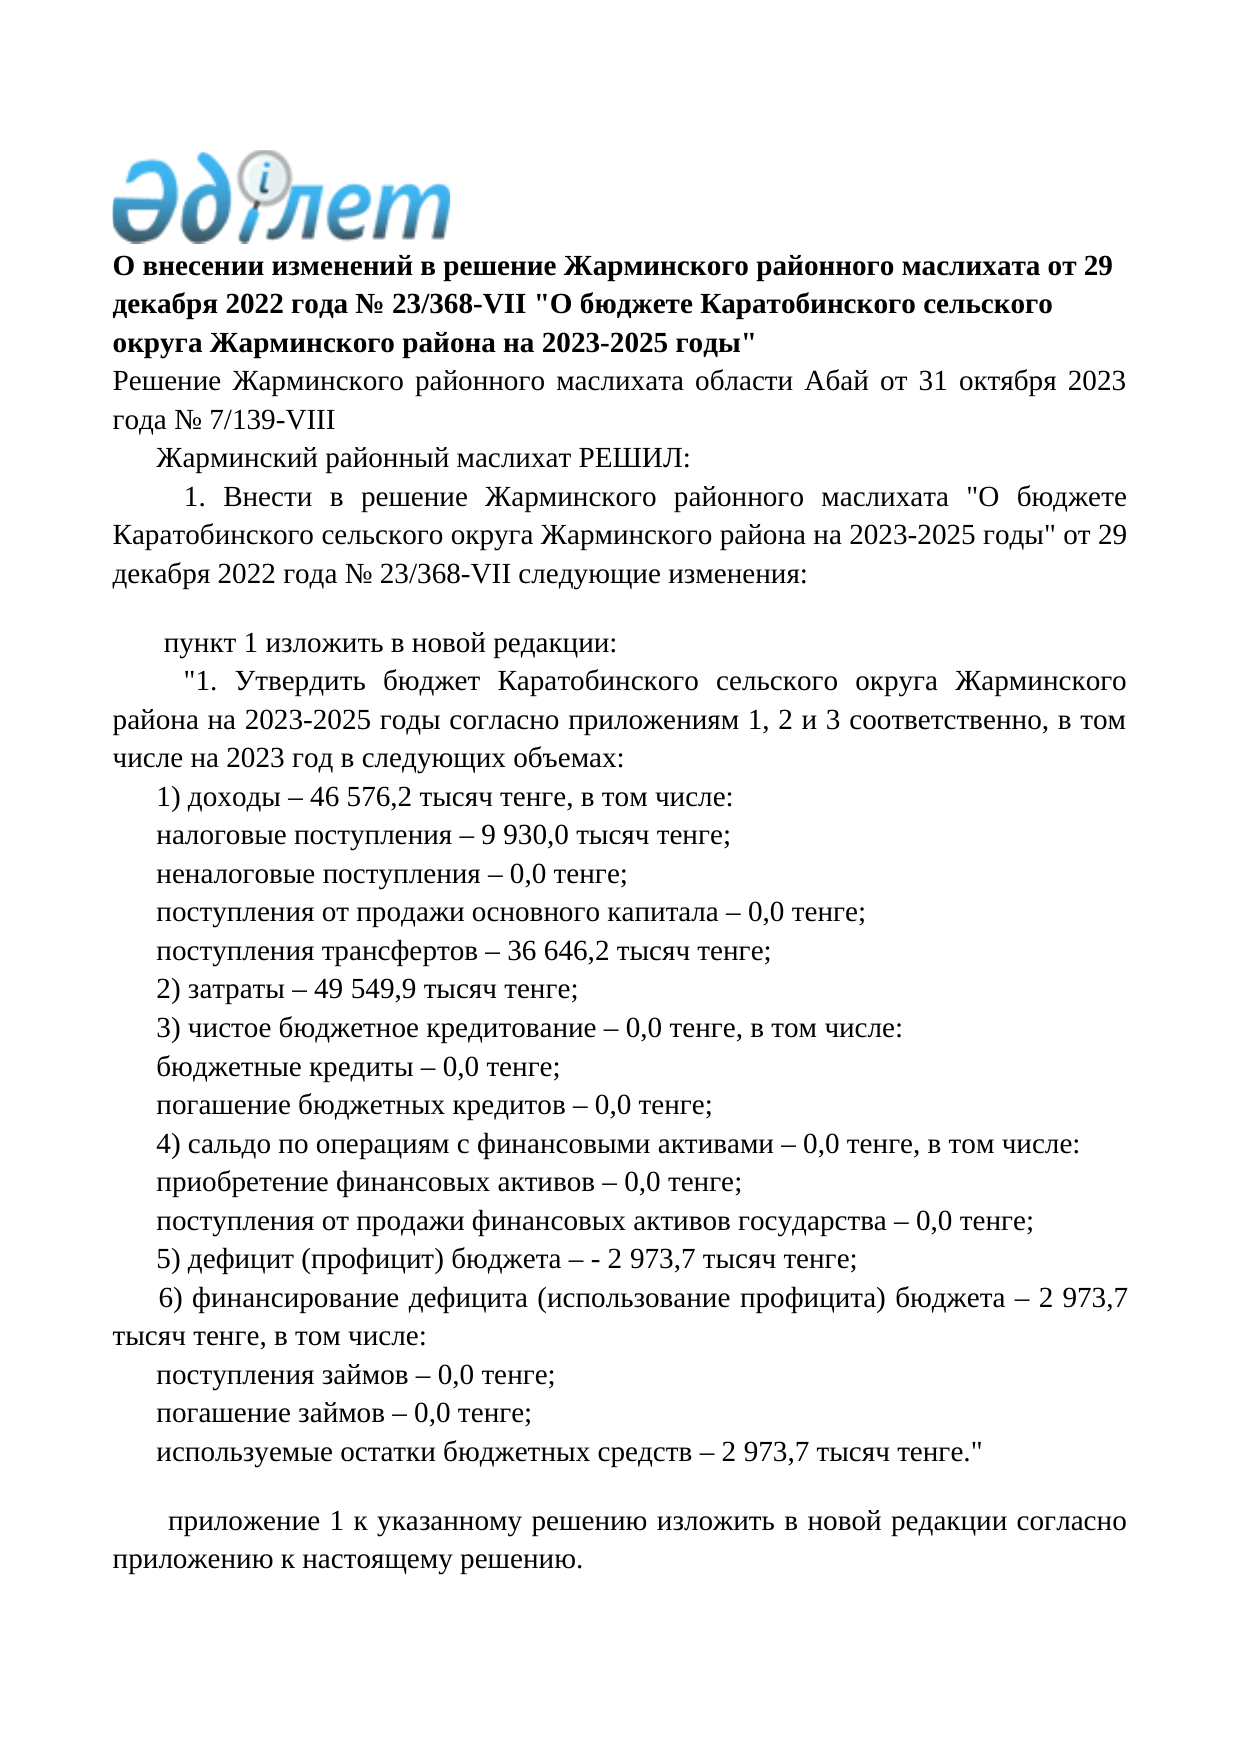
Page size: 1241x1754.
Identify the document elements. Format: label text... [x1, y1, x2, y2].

text поступления от продажи основного капитала – 0,0 тенге; [112, 894, 1128, 928]
text 5) дефицит (профицит) бюджета – - 2 973,7 тысяч тенге; [112, 1241, 1128, 1275]
text налоговые поступления – 9 930,0 тысяч тенге; [112, 817, 1128, 851]
text пункт 1 изложить в новой редакции: [112, 625, 1128, 658]
text 1. Внести в решение Жарминского районного маслихата "О бюджете Каратобинского сельского округа Жарминского района на 2023-2025 годы" от 29 декабря 2022 года № 23/368-VII следующие изменения: [112, 479, 1128, 589]
text "1. Утвердить бюджет Каратобинского сельского округа Жарминского района на 2023-2025 годы согласно приложениям 1, 2 и 3 соответственно, в том числе на 2023 год в следующих объемах: [112, 663, 1128, 774]
text Жарминский районный маслихат РЕШИЛ: [112, 440, 1128, 474]
text 6) финансирование дефицита (использование профицита) бюджета – 2 973,7 тысяч тенге, в том числе: [112, 1280, 1128, 1352]
text 2) затраты – 49 549,9 тысяч тенге; [112, 972, 1128, 1005]
text используемые остатки бюджетных средств – 2 973,7 тысяч тенге." [112, 1434, 1128, 1468]
text приобретение финансовых активов – 0,0 тенге; [112, 1164, 1128, 1198]
text погашение бюджетных кредитов – 0,0 тенге; [112, 1087, 1128, 1121]
text поступления займов – 0,0 тенге; [112, 1357, 1128, 1391]
text приложение 1 к указанному решению изложить в новой редакции согласно приложению к настоящему решению. [112, 1503, 1128, 1575]
text 3) чистое бюджетное кредитование – 0,0 тенге, в том числе: [112, 1010, 1128, 1044]
text неналоговые поступления – 0,0 тенге; [112, 856, 1128, 889]
picture [112, 150, 451, 244]
text поступления от продажи финансовых активов государства – 0,0 тенге; [112, 1203, 1128, 1236]
text погашение займов – 0,0 тенге; [112, 1396, 1128, 1429]
text 4) сальдо по операциям с финансовыми активами – 0,0 тенге, в том числе: [112, 1126, 1128, 1159]
text бюджетные кредиты – 0,0 тенге; [112, 1049, 1128, 1082]
text Решение Жарминского районного маслихата области Абай от 31 октября 2023 года № 7/139-VIII [112, 363, 1128, 435]
text О внесении изменений в решение Жарминского районного маслихата от 29 декабря 2022 года № 23/368-VII "О бюджете Каратобинского сельского округа Жарминского района на 2023-2025 годы" [112, 248, 1128, 358]
text поступления трансфертов – 36 646,2 тысяч тенге; [112, 933, 1128, 967]
text 1) доходы – 46 576,2 тысяч тенге, в том числе: [112, 779, 1128, 812]
